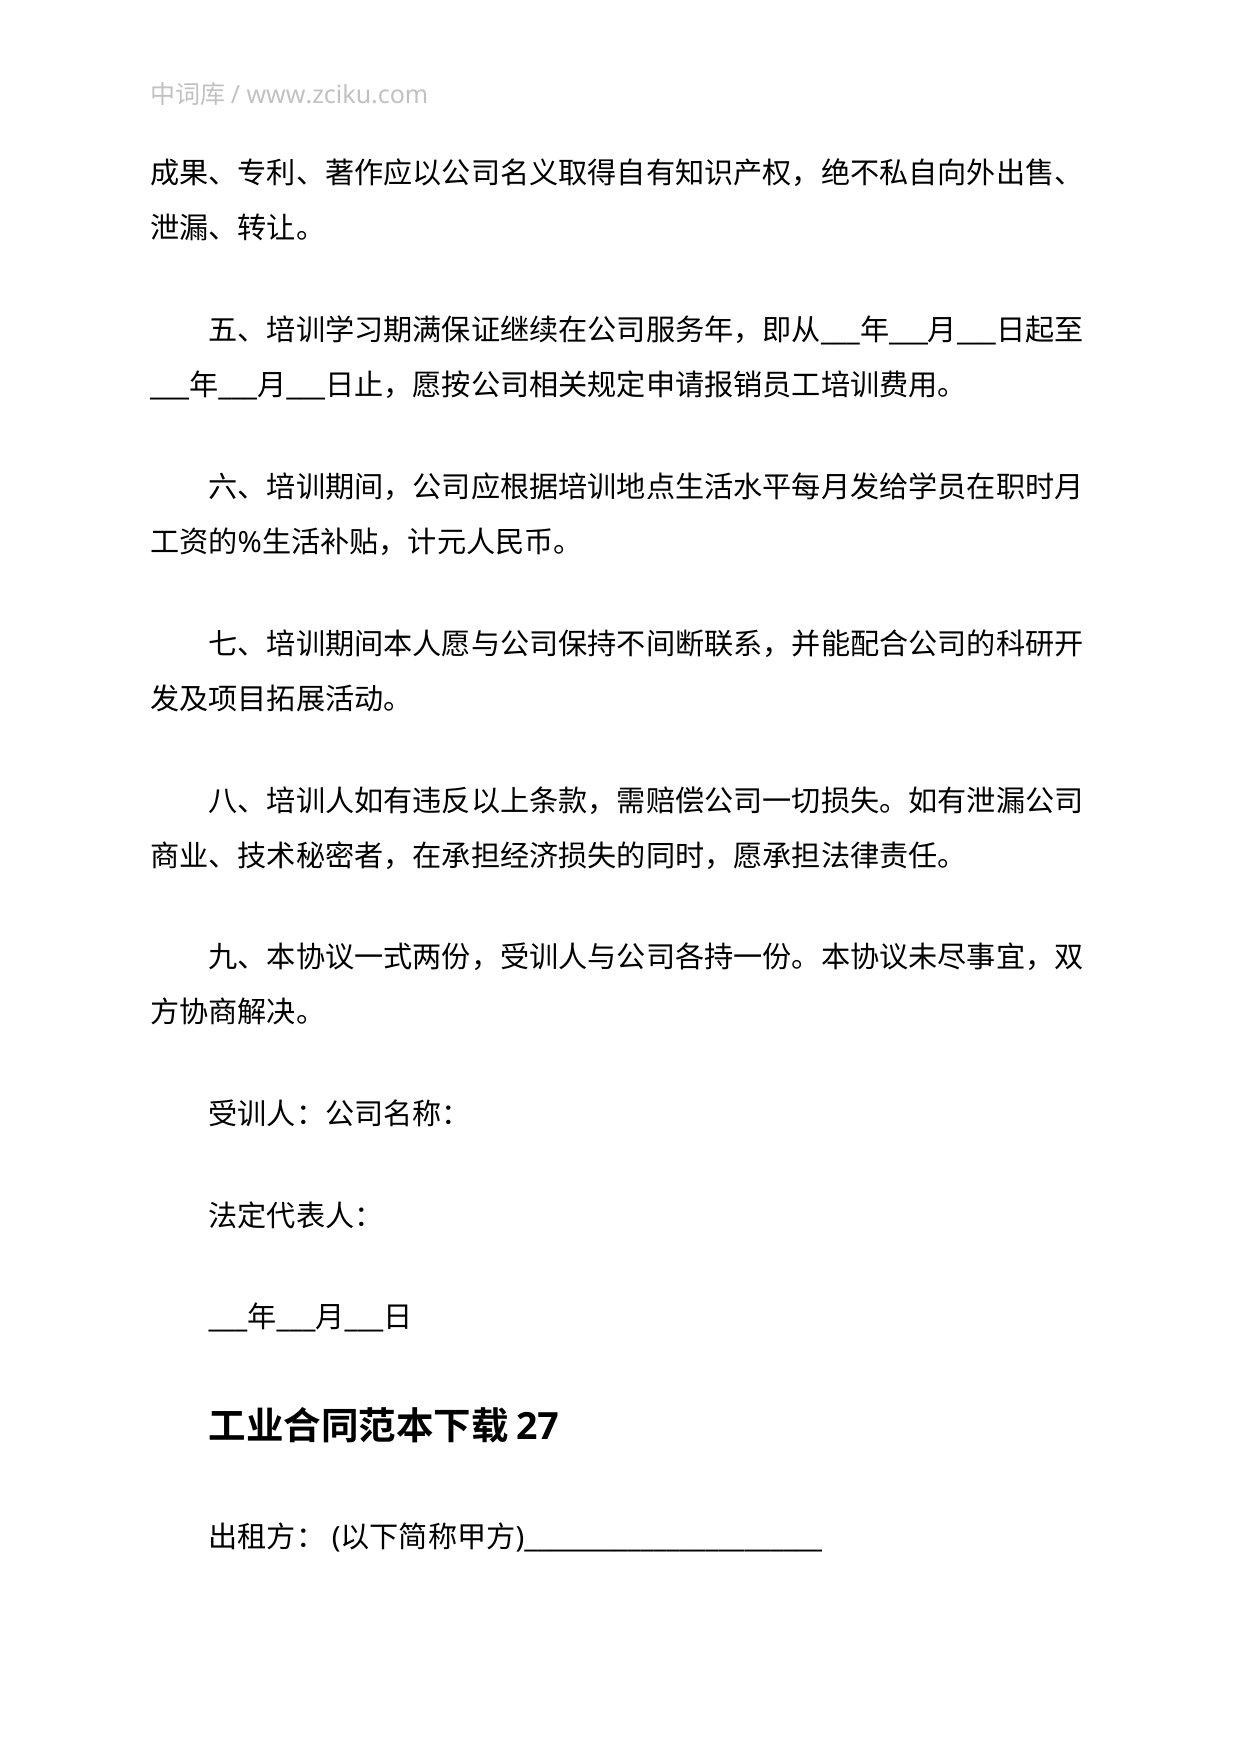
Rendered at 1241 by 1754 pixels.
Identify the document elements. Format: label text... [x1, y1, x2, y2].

text 法定代表人： [150, 1192, 1090, 1234]
text 八、培训人如有违反以上条款，需赔偿公司一切损失。如有泄漏公司商业、技术秘密者，在承担经济损失的同时，愿承担法律责任。 [150, 777, 1090, 874]
text 受训人：公司名称： [150, 1091, 1090, 1133]
text 六、培训期间，公司应根据培训地点生活水平每月发给学员在职时月工资的%生活补贴，计元人民币。 [150, 464, 1090, 561]
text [150, 150, 1090, 247]
text 工业合同范本下载27 [150, 1396, 1090, 1451]
text 九、本协议一式两份，受训人与公司各持一份。本协议未尽事宜，双方协商解决。 [150, 934, 1090, 1031]
text 七、培训期间本人愿与公司保持不间断联系，并能配合公司的科研开发及项目拓展活动。 [150, 621, 1090, 718]
text ___年___月___日 [150, 1294, 1090, 1336]
text 出租方： (以下简称甲方)_______________________ [150, 1514, 1090, 1556]
text 五、培训学习期满保证继续在公司服务年，即从___年___月___日起至___年___月___日止，愿按公司相关规定申请报销员工培训费用。 [150, 307, 1090, 404]
